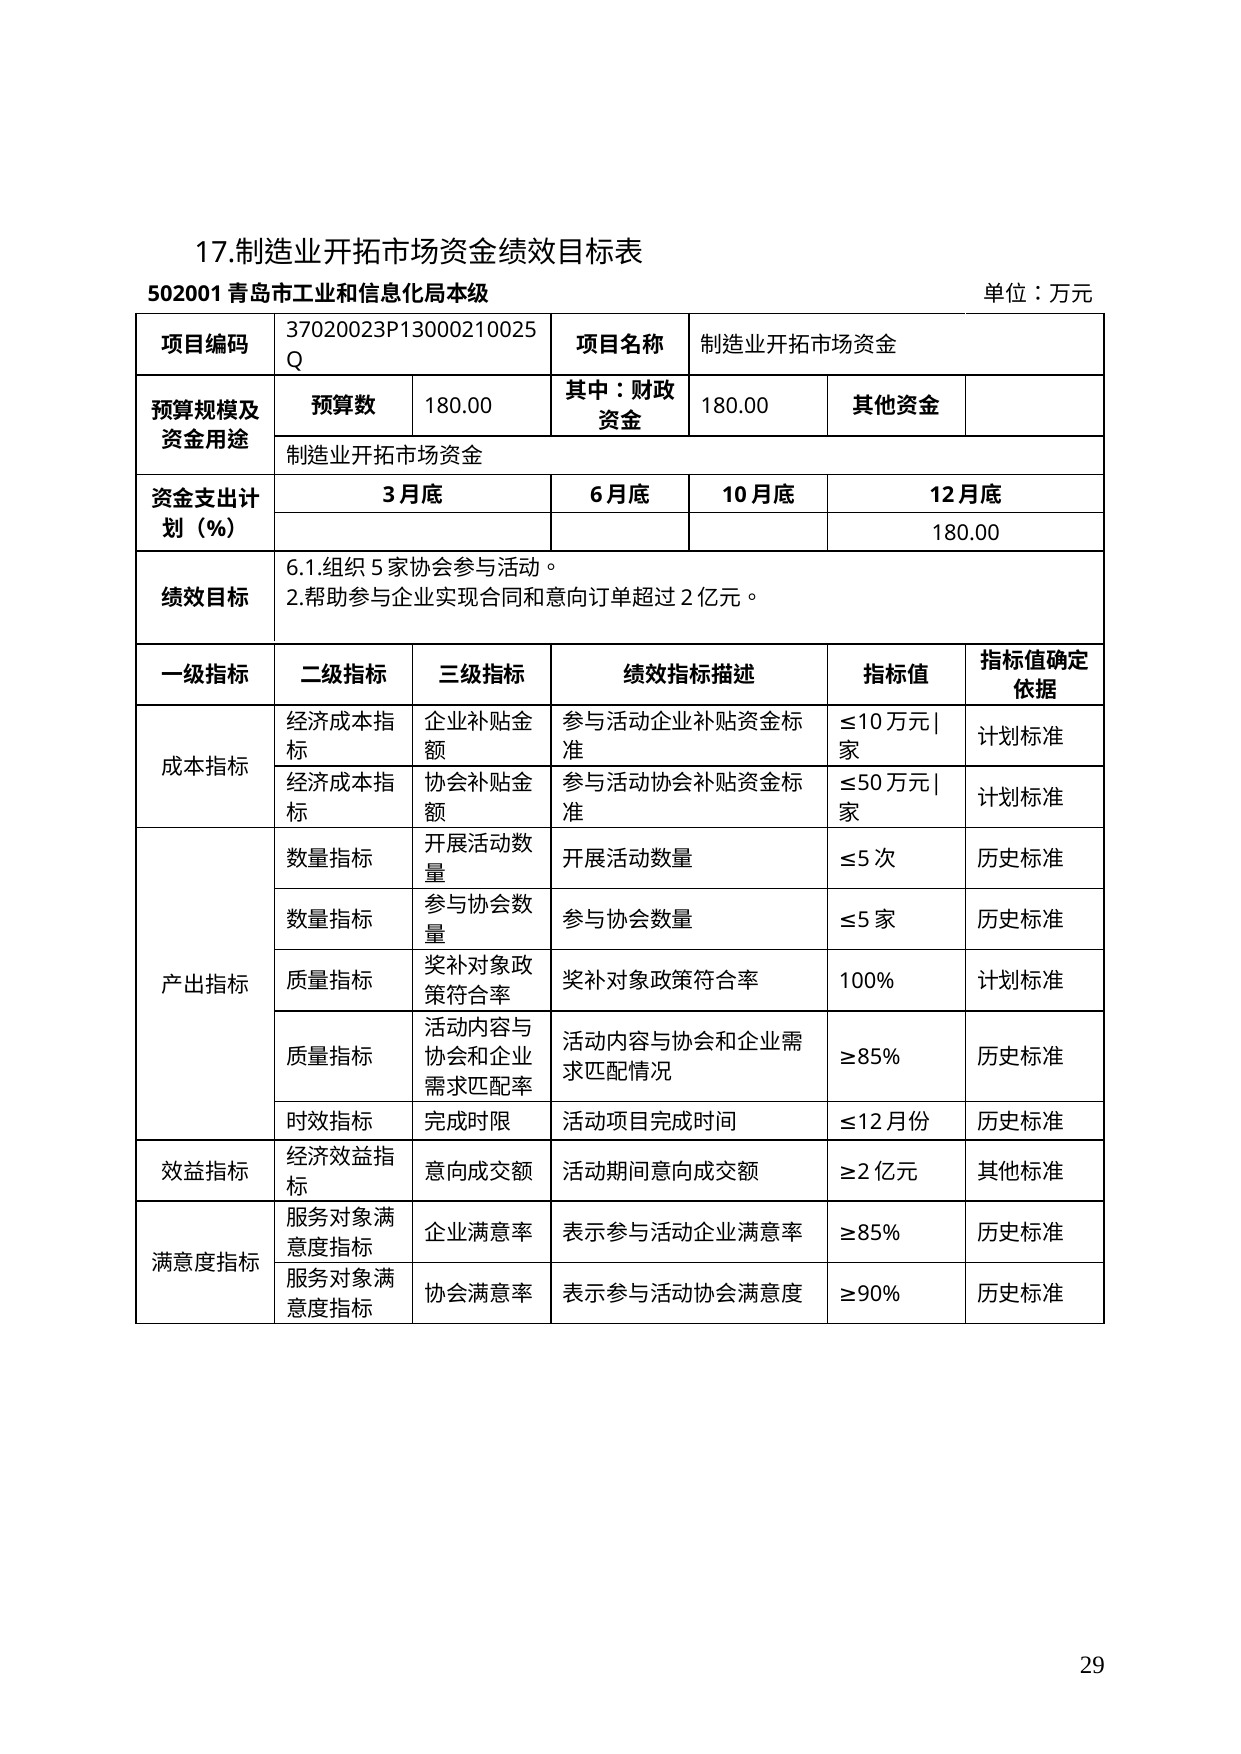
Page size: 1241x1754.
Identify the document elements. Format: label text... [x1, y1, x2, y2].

table_header 三级指标 [413, 645, 550, 704]
table_cell 制造业开拓市场资金 [275, 437, 1103, 473]
table_header 单位：万元 [966, 273, 1103, 313]
table_cell 历史标准 [966, 1012, 1103, 1101]
table_cell [275, 513, 550, 550]
table_cell 项目编码 [137, 314, 274, 374]
table_cell 质量指标 [275, 1012, 412, 1101]
table_cell 经济效益指标 [275, 1141, 412, 1200]
table_cell 服务对象满意度指标 [275, 1263, 412, 1323]
table_cell 制造业开拓市场资金 [690, 314, 1103, 374]
table_cell ≤10万元|家 [828, 706, 965, 765]
table_cell ≤5次 [828, 828, 965, 888]
table_cell 参与协会数量 [413, 889, 550, 949]
table_cell ≥85% [828, 1012, 965, 1101]
table_cell 计划标准 [966, 950, 1103, 1010]
table_cell 成本指标 [137, 706, 274, 826]
table_cell 180.00 [413, 376, 550, 435]
table_cell 10月底 [690, 475, 827, 512]
table_cell [966, 376, 1103, 435]
table_cell 180.00 [828, 513, 1103, 550]
table_cell ≥2亿元 [828, 1141, 965, 1200]
table_cell 计划标准 [966, 767, 1103, 826]
table_cell 100% [828, 950, 965, 1010]
table_cell 完成时限 [413, 1102, 550, 1139]
table_cell 满意度指标 [137, 1202, 274, 1323]
table_cell 绩效目标 [137, 552, 274, 641]
table_cell 3月底 [275, 475, 550, 512]
table_cell ≤50万元|家 [828, 767, 965, 826]
table_cell 参与协会数量 [552, 889, 827, 949]
table_cell 6月底 [552, 475, 688, 512]
table_cell 历史标准 [966, 889, 1103, 949]
table_cell 意向成交额 [413, 1141, 550, 1200]
table_cell 活动期间意向成交额 [552, 1141, 827, 1200]
table_cell 协会补贴金额 [413, 767, 550, 826]
table_header 一级指标 [137, 645, 274, 704]
table_cell 效益指标 [137, 1141, 274, 1200]
table_cell 企业满意率 [413, 1202, 550, 1262]
table_cell 预算数 [275, 376, 412, 435]
table_cell ≥90% [828, 1263, 965, 1323]
table_cell 表示参与活动协会满意度 [552, 1263, 827, 1323]
table_cell 37020023P13000210025Q [275, 314, 550, 374]
table_cell 企业补贴金额 [413, 706, 550, 765]
table_cell 表示参与活动企业满意率 [552, 1202, 827, 1262]
table_header 二级指标 [275, 645, 412, 704]
table_cell 经济成本指标 [275, 767, 412, 826]
table_cell 产出指标 [137, 828, 274, 1139]
table_cell 其他资金 [828, 376, 965, 435]
text 17.制造业开拓市场资金绩效目标表 [136, 232, 1104, 271]
table_cell 参与活动协会补贴资金标准 [552, 767, 827, 826]
table_header 绩效指标描述 [552, 645, 827, 704]
table_header 指标值确定依据 [966, 645, 1103, 704]
table_header 502001青岛市工业和信息化局本级 [137, 273, 965, 313]
table_cell 180.00 [690, 376, 827, 435]
table_cell 6.1.组织5家协会参与活动。 2.帮助参与企业实现合同和意向订单超过2亿元。 [275, 552, 1103, 641]
table_cell 历史标准 [966, 1263, 1103, 1323]
table_cell 活动内容与协会和企业需求匹配情况 [552, 1012, 827, 1101]
table_cell 历史标准 [966, 828, 1103, 888]
table_cell 历史标准 [966, 1102, 1103, 1139]
table_cell 质量指标 [275, 950, 412, 1010]
table_cell 奖补对象政策符合率 [413, 950, 550, 1010]
table_cell 活动项目完成时间 [552, 1102, 827, 1139]
table_cell 数量指标 [275, 828, 412, 888]
table_cell 历史标准 [966, 1202, 1103, 1262]
table_cell 预算规模及资金用途 [137, 376, 274, 473]
table_cell 开展活动数量 [413, 828, 550, 888]
table_cell 协会满意率 [413, 1263, 550, 1323]
table_cell 活动内容与协会和企业需求匹配率 [413, 1012, 550, 1101]
table_header 指标值 [828, 645, 965, 704]
table_cell ≤12月份 [828, 1102, 965, 1139]
table_cell 奖补对象政策符合率 [552, 950, 827, 1010]
table_cell 12月底 [828, 475, 1103, 512]
table_cell 时效指标 [275, 1102, 412, 1139]
table_cell 开展活动数量 [552, 828, 827, 888]
table_cell 数量指标 [275, 889, 412, 949]
table_cell 计划标准 [966, 706, 1103, 765]
table_cell 其他标准 [966, 1141, 1103, 1200]
table_cell [552, 513, 688, 550]
table_cell ≤5家 [828, 889, 965, 949]
table_cell 其中：财政 资金 [552, 376, 688, 435]
table_cell [690, 513, 827, 550]
table_cell 项目名称 [552, 314, 688, 374]
table_cell 参与活动企业补贴资金标准 [552, 706, 827, 765]
table_cell 经济成本指标 [275, 706, 412, 765]
table_cell ≥85% [828, 1202, 965, 1262]
table_cell 资金支出计划（%） [137, 475, 274, 550]
table_cell 服务对象满意度指标 [275, 1202, 412, 1262]
